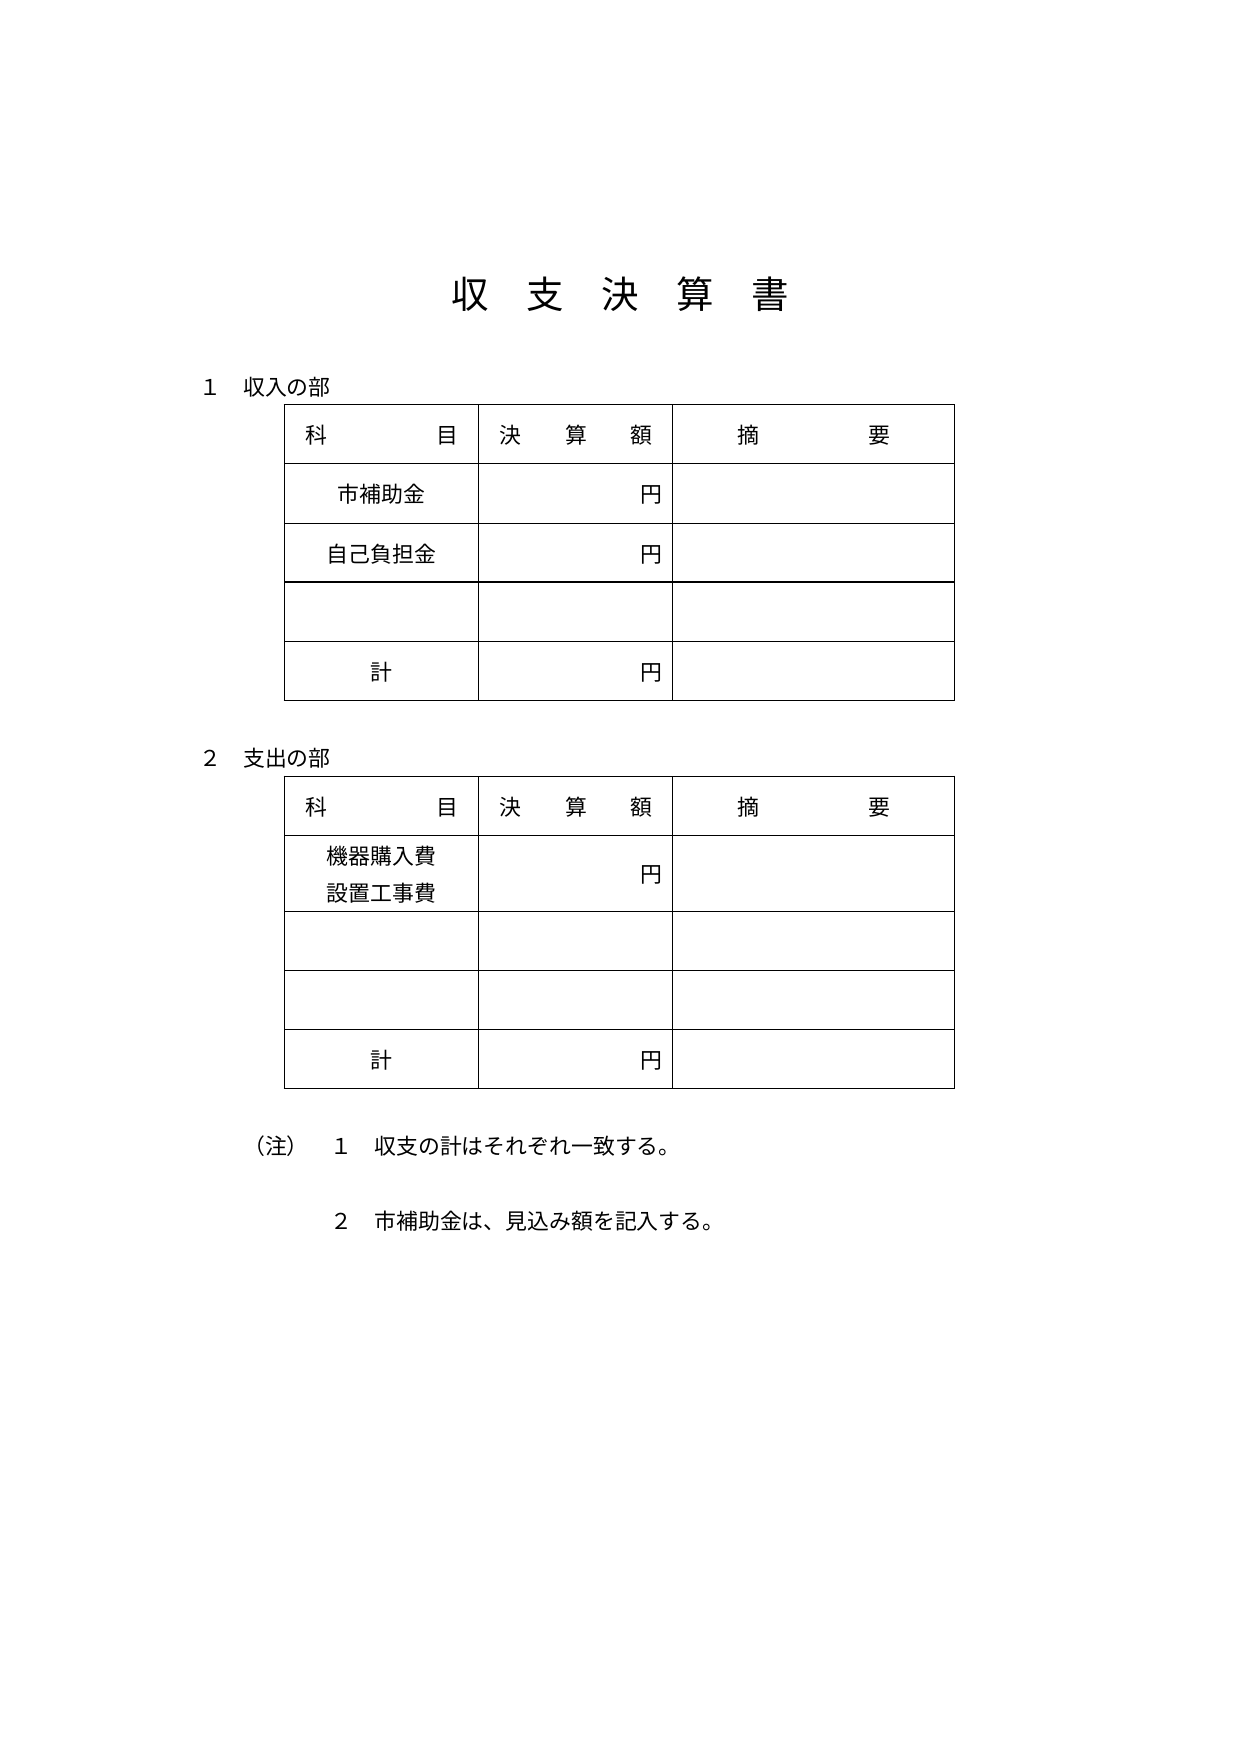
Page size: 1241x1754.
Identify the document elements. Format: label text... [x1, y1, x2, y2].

table_cell [673, 583, 954, 641]
table_cell 計 [285, 1030, 478, 1088]
table_header 摘 要 [673, 777, 954, 835]
table_cell 円 [479, 524, 672, 581]
table_header 決 算 額 [479, 777, 672, 835]
table_header 決 算 額 [479, 405, 672, 463]
table_cell [673, 971, 954, 1029]
table_cell [673, 464, 954, 522]
table_cell 市補助金 [285, 464, 478, 522]
table_cell 円 [479, 464, 672, 522]
table_cell [673, 1030, 954, 1088]
table_cell 機器購入費 設置工事費 [285, 836, 478, 911]
table_cell [479, 583, 672, 641]
table_cell 自己負担金 [285, 524, 478, 581]
table_cell [479, 912, 672, 970]
table_cell [673, 524, 954, 581]
text ２ 支出の部 [177, 738, 1063, 776]
table_cell 計 [285, 642, 478, 699]
table_cell [285, 912, 478, 970]
table_cell 円 [479, 642, 672, 699]
table_cell [479, 971, 672, 1029]
table_cell [673, 836, 954, 911]
table_cell 円 [479, 1030, 672, 1088]
text 収 支 決 算 書 [177, 254, 1063, 329]
table_header 科 目 [285, 777, 478, 835]
table_cell [285, 583, 478, 641]
text （注） １ 収支の計はそれぞれ一致する。 [177, 1126, 1063, 1164]
table_cell [285, 971, 478, 1029]
table_header 摘 要 [673, 405, 954, 463]
table_cell [673, 912, 954, 970]
text ２ 市補助金は、見込み額を記入する。 [177, 1201, 1063, 1239]
table_cell [673, 642, 954, 699]
table_header 科 目 [285, 405, 478, 463]
table_cell 円 [479, 836, 672, 911]
text １ 収入の部 [177, 367, 1063, 404]
